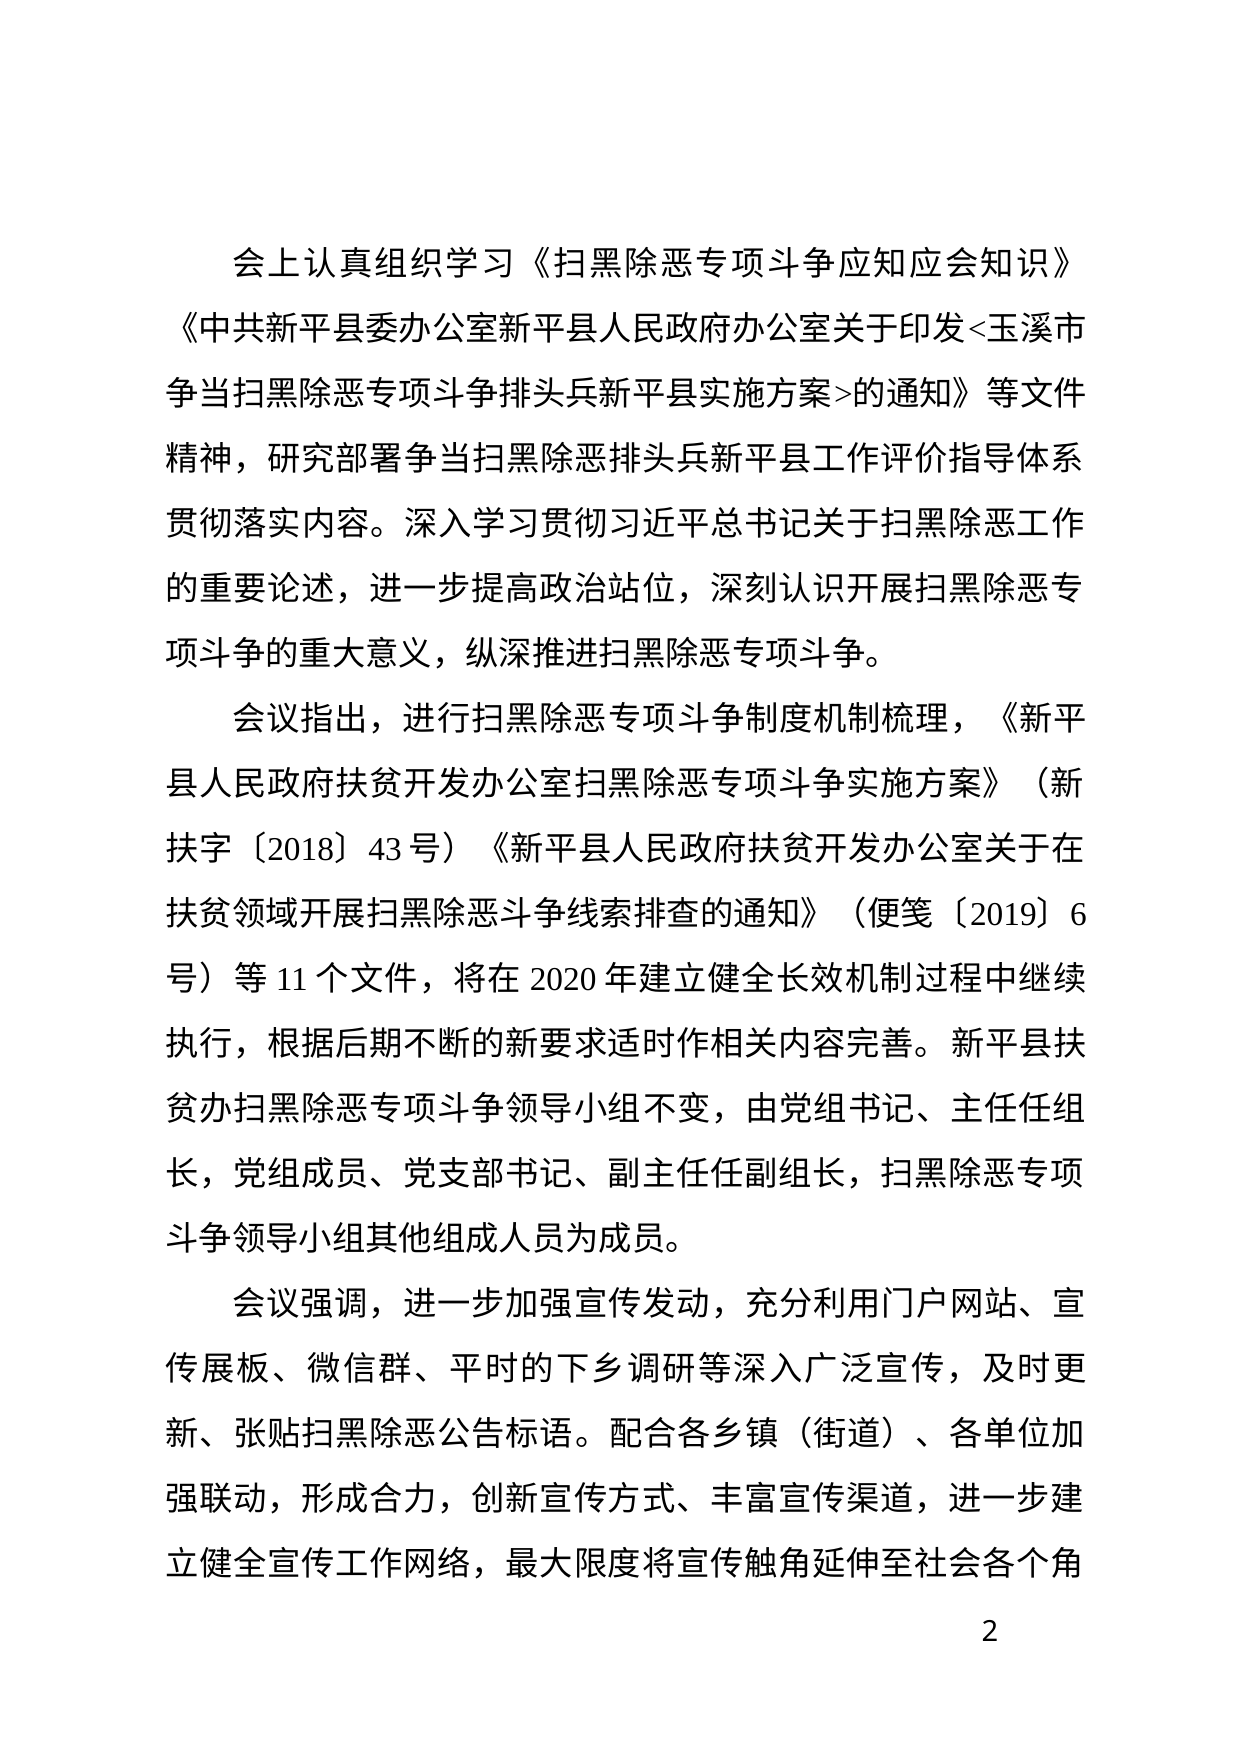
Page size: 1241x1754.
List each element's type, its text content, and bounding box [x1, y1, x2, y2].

text 会议指出，进行扫黑除恶专项斗争制度机制梳理，《新平县人民政府扶贫开发办公室扫黑除恶专项斗争实施方案》（新扶字〔2018〕43号）《新平县人民政府扶贫开发办公室关于在扶贫领域开展扫黑除恶斗争线索排查的通知》（便笺〔2019〕6号）等11个文件，将在2020年建立健全长效机制过程中继续执行，根据后期不断的新要求适时作相关内容完善。新平县扶贫办扫黑除恶专项斗争领导小组不变，由党组书记、主任任组长，党组成员、党支部书记、副主任任副组长，扫黑除恶专项斗争领导小组其他组成人员为成员。 [165, 683, 1087, 1268]
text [165, 1268, 1087, 1593]
text 会上认真组织学习《扫黑除恶专项斗争应知应会知识》《中共新平县委办公室新平县人民政府办公室关于印发<玉溪市争当扫黑除恶专项斗争排头兵新平县实施方案>的通知》等文件精神，研究部署争当扫黑除恶排头兵新平县工作评价指导体系贯彻落实内容。深入学习贯彻习近平总书记关于扫黑除恶工作的重要论述，进一步提高政治站位，深刻认识开展扫黑除恶专项斗争的重大意义，纵深推进扫黑除恶专项斗争。 [165, 228, 1087, 683]
